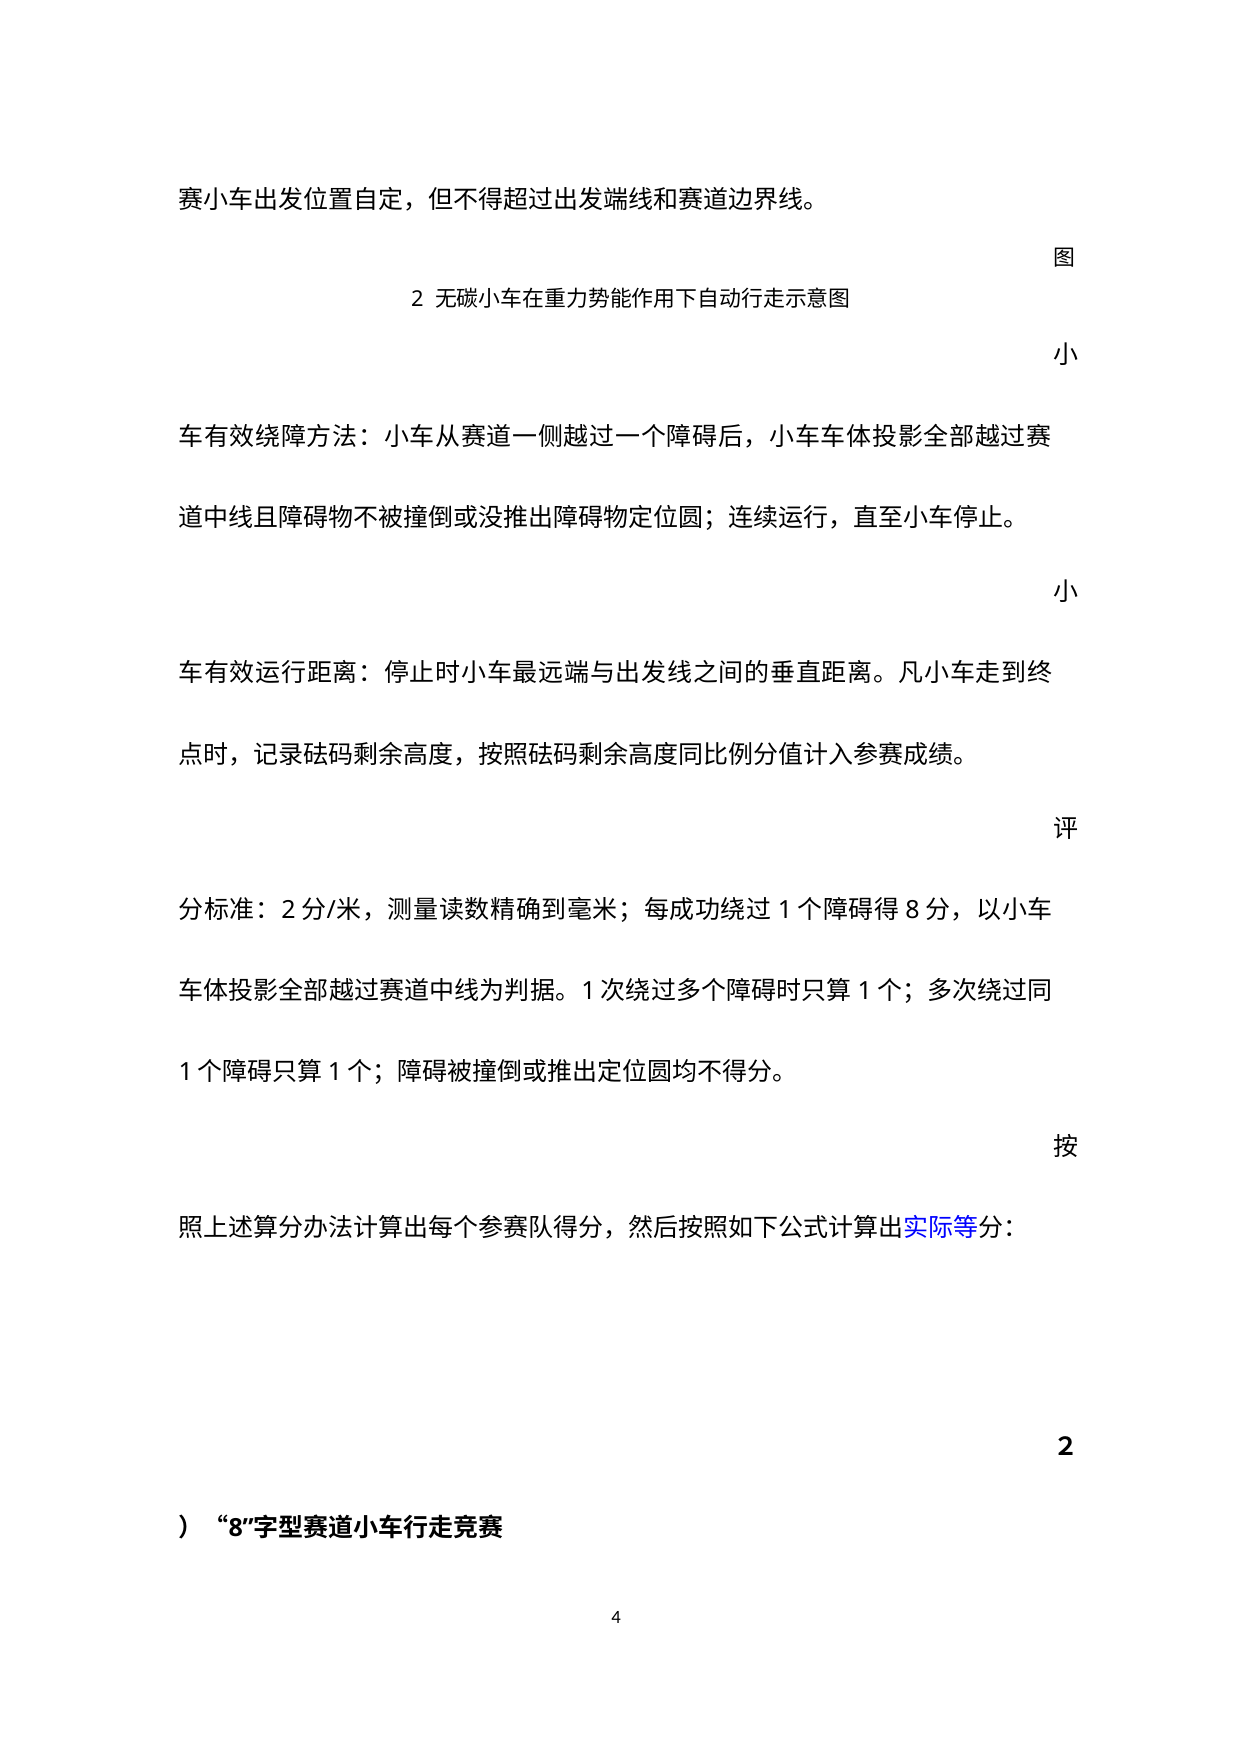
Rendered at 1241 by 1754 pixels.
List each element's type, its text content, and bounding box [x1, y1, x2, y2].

text 小车有效运行距离：停止时小车最远端与出发线之间的垂直距离。凡小车走到终点时，记录砝码剩余高度，按照砝码剩余高度同比例分值计入参赛成绩。 [178, 557, 1053, 785]
text 小车有效绕障方法：小车从赛道一侧越过一个障碍后，小车车体投影全部越过赛道中线且障碍物不被撞倒或没推出障碍物定位圆；连续运行，直至小车停止。 [178, 321, 1053, 548]
text 图2 无碳小车在重力势能作用下自动行走示意图 [208, 239, 1053, 313]
text ２）“8”字型赛道小车行走竞赛 [178, 1412, 1053, 1558]
text 评分标准：2分/米，测量读数精确到毫米；每成功绕过1个障碍得8分，以小车车体投影全部越过赛道中线为判据。1次绕过多个障碍时只算1个；多次绕过同1个障碍只算1个；障碍被撞倒或推出定位圆均不得分。 [178, 794, 1053, 1102]
text 参赛小车出发位置自定，但不得超过出发端线和赛道边界线。 [178, 166, 1053, 231]
text 按照上述算分办法计算出每个参赛队得分，然后按照如下公式计算出实际等分： [178, 1112, 1053, 1258]
